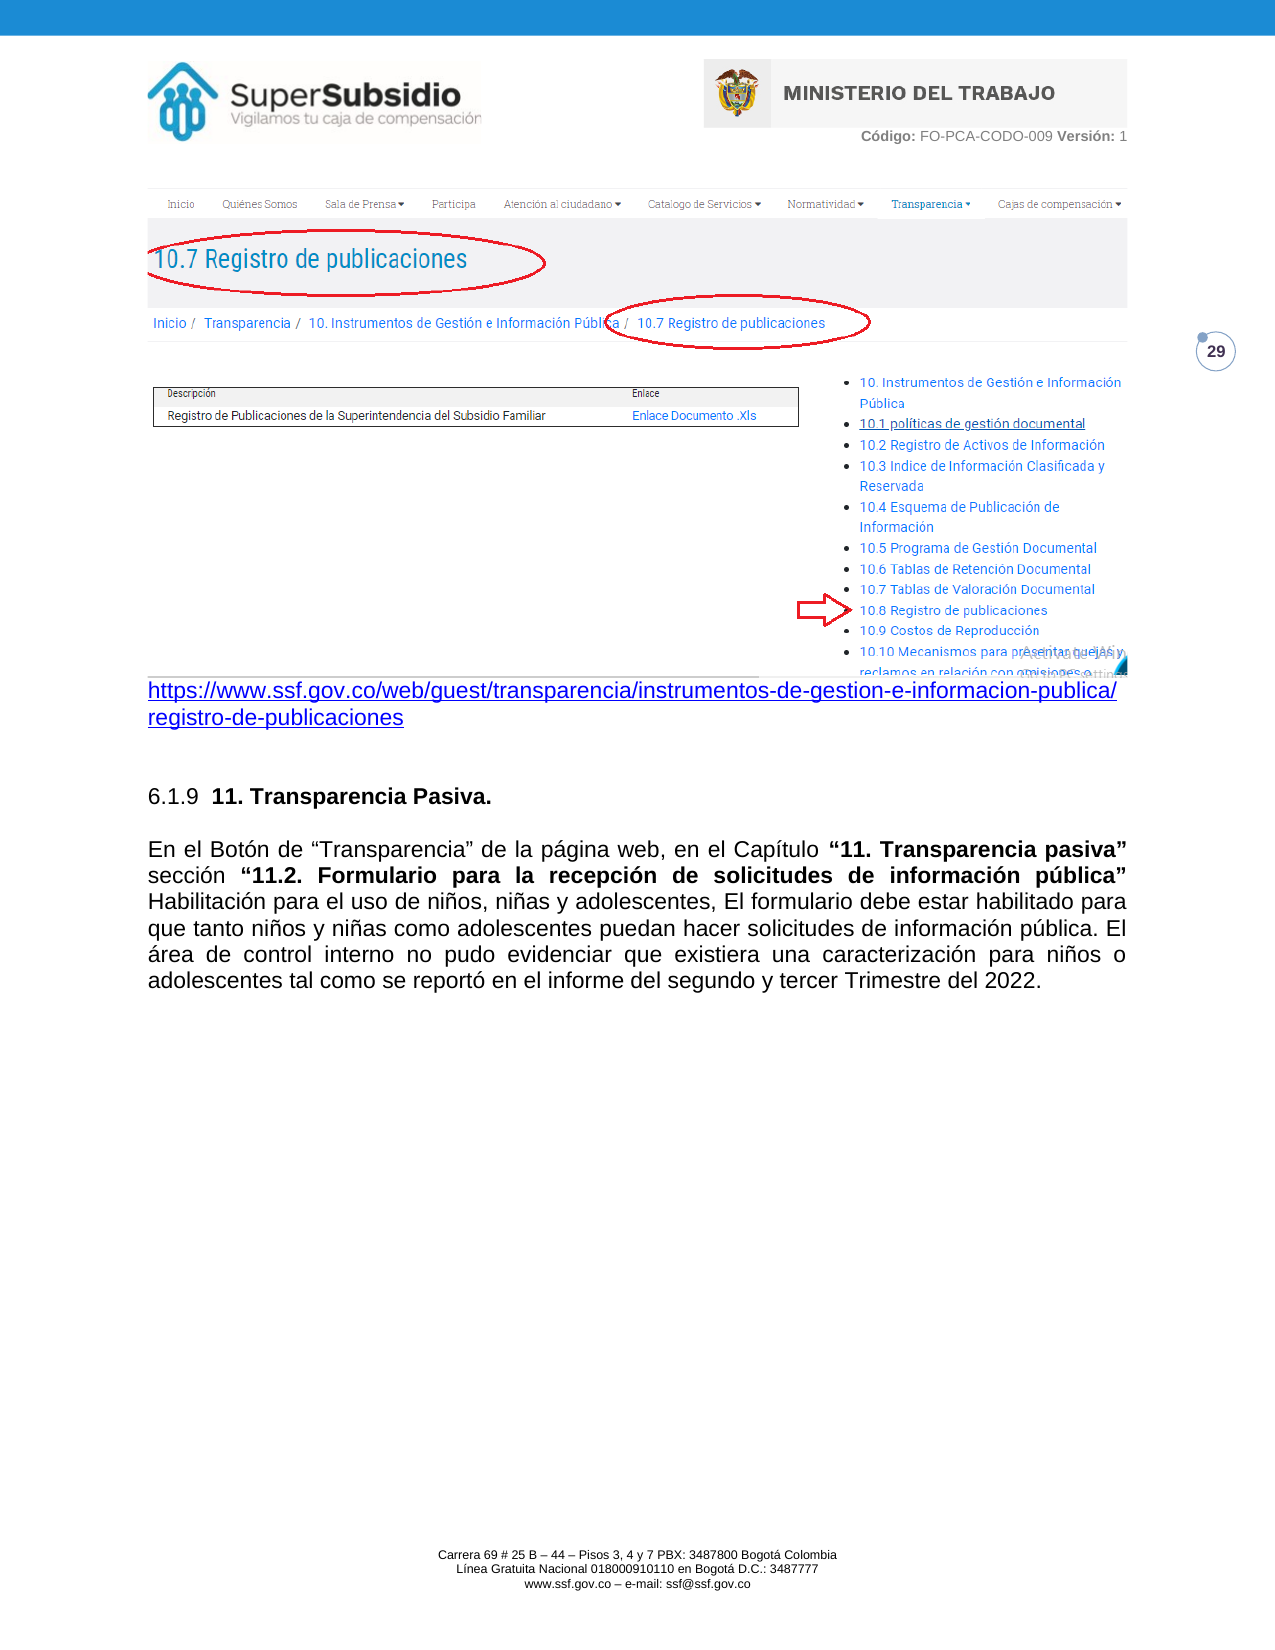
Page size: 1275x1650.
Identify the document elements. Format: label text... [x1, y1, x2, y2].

picture [147, 61, 482, 144]
text https://www.ssf.gov.co/web/guest/transparencia/instrumentos-de-gestion-e-informacion-publica/registro-de-publicaciones [148, 678, 1127, 730]
text En el Botón de “Transparencia” de la página web, en el Capítulo “11. Transparencia pasiva” sección “11.2. Formulario para la recepción de solicitudes de información pública” Habilitación para el uso de niños, niñas y adolescentes, El formulario debe estar habilitado para que tanto niños y niñas como adolescentes puedan hacer solicitudes de información pública. El área de control interno no pudo evidenciar que existiera una caracterización para niños o adolescentes tal como se reportó en el informe del segundo y tercer Trimestre del 2022. [148, 836, 1127, 994]
picture [703, 59, 1128, 128]
subtitle 6.1.9 11. Transparencia Pasiva. [148, 783, 1127, 809]
picture [147, 177, 1128, 678]
